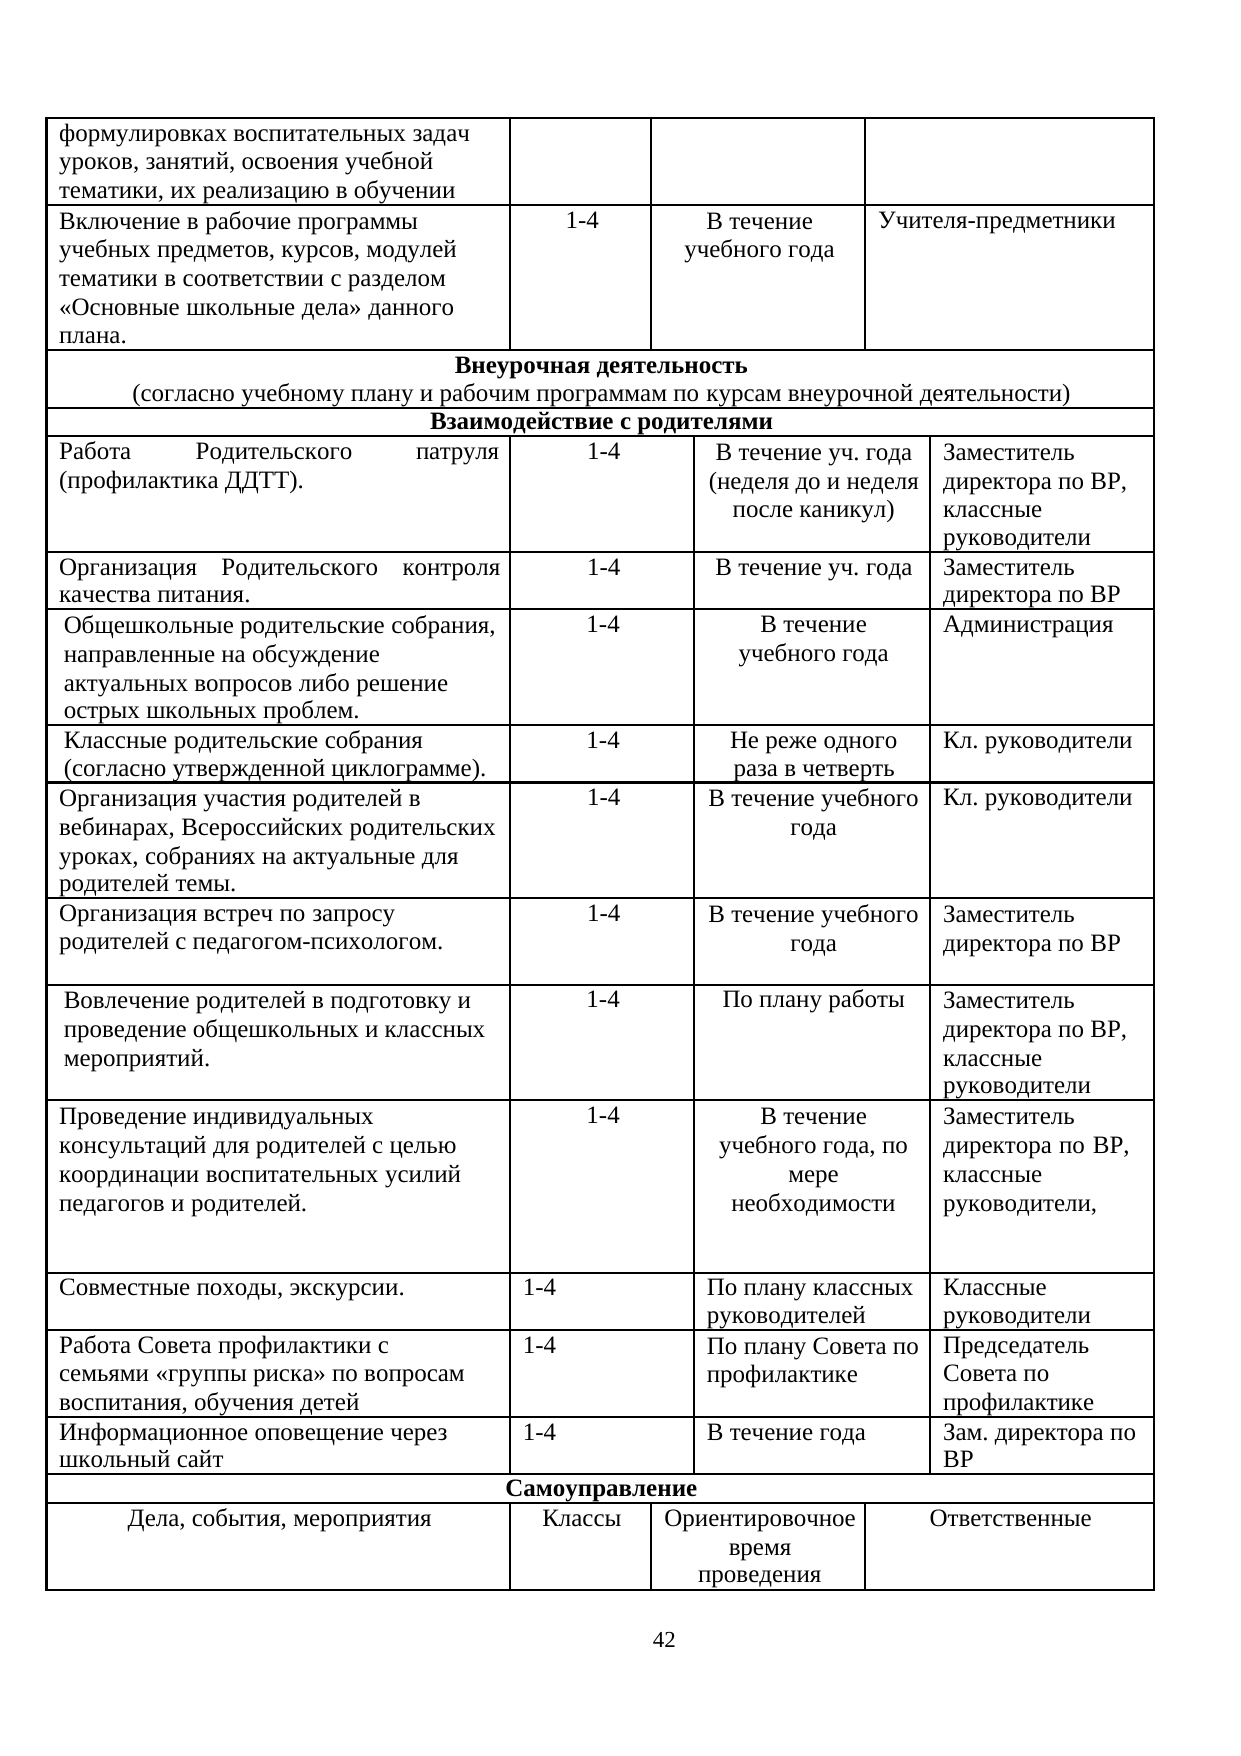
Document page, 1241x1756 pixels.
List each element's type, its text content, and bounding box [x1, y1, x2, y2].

table_header формулировках воспитательных задач уроков, занятий, освоения учебной тематики, их реализацию в обучении [48, 119, 509, 204]
table_cell 1-4 [511, 784, 693, 897]
table_cell Ориентировочное время проведения [652, 1504, 864, 1588]
table_cell По плану работы [695, 986, 929, 1099]
table_cell Организация встреч по запросу родителей с педагогом-психологом. [48, 899, 509, 983]
table_cell Классные руководители [931, 1274, 1153, 1329]
table_cell 1-4 [511, 1331, 693, 1416]
table_cell 1-4 [511, 986, 693, 1099]
table_cell Вовлечение родителей в подготовку и проведение общешкольных и классных мероприятий. [48, 986, 509, 1099]
table_header [866, 119, 1153, 204]
table_cell Ответственные [866, 1504, 1153, 1588]
table_cell В течение уч. года (неделя до и неделя после каникул) [695, 437, 929, 551]
table_cell Общешкольные родительские собрания, направленные на обсуждение актуальных вопросов либо решение острых школьных проблем. [48, 610, 509, 724]
table_cell Кл. руководители [931, 726, 1153, 781]
table_cell Совместные походы, экскурсии. [48, 1274, 509, 1329]
table_cell Проведение индивидуальных консультаций для родителей с целью координации воспитательных усилий педагогов и родителей. [48, 1101, 509, 1272]
table_cell В течение учебного года, по мере необходимости [695, 1101, 929, 1272]
table_cell В течение учебного года [695, 784, 929, 897]
table_cell Администрация [931, 610, 1153, 724]
table_cell 1-4 [511, 1101, 693, 1272]
table_cell 1-4 [511, 610, 693, 724]
table_cell 1-4 [511, 437, 693, 551]
table_cell В течение учебного года [652, 206, 864, 349]
table_cell Самоуправление [48, 1475, 1153, 1502]
table_cell Классные родительские собрания (согласно утвержденной циклограмме). [48, 726, 509, 781]
table_cell Информационное оповещение через школьный сайт [48, 1418, 509, 1473]
table_cell В течение учебного года [695, 899, 929, 983]
table_cell Организация Родительского контроля качества питания. [48, 553, 509, 608]
table_cell Председатель Совета по профилактике [931, 1331, 1153, 1416]
table_cell Кл. руководители [931, 784, 1153, 897]
table_cell 1-4 [511, 726, 693, 781]
table_cell В течение учебного года [695, 610, 929, 724]
table_cell Дела, события, мероприятия [48, 1504, 509, 1588]
table_cell В течение уч. года [695, 553, 929, 608]
table_cell В течение года [695, 1418, 929, 1473]
table_cell Заместитель директора по ВР [931, 899, 1153, 983]
table_cell Зам. директора по ВР [931, 1418, 1153, 1473]
table_cell По плану Совета по профилактике [695, 1331, 929, 1416]
table_cell Организация участия родителей в вебинарах, Всероссийских родительских уроках, собраниях на актуальные для родителей темы. [48, 784, 509, 897]
table_header [511, 119, 650, 204]
table_cell Заместитель директора по ВР, классные руководители [931, 437, 1153, 551]
table_cell Учителя-предметники [866, 206, 1153, 349]
table_cell Работа Родительского патруля (профилактика ДДТТ). [48, 437, 509, 551]
table_cell Внеурочная деятельность (согласно учебному плану и рабочим программам по курсам внеурочной деятельности) [48, 351, 1153, 407]
table_cell 1-4 [511, 206, 650, 349]
table_cell 1-4 [511, 553, 693, 608]
table_header [652, 119, 864, 204]
table_cell Взаимодействие с родителями [48, 409, 1153, 435]
table_cell Включение в рабочие программы учебных предметов, курсов, модулей тематики в соответствии с разделом «Основные школьные дела» данного плана. [48, 206, 509, 349]
table_cell Заместитель директора по ВР [931, 553, 1153, 608]
table_cell Работа Совета профилактики с семьями «группы риска» по вопросам воспитания, обучения детей [48, 1331, 509, 1416]
table_cell Заместитель директора по ВР, классные руководители, [931, 1101, 1153, 1272]
table_cell По плану классных руководителей [695, 1274, 929, 1329]
table_cell Заместитель директора по ВР, классные руководители [931, 986, 1153, 1099]
table_cell 1-4 [511, 899, 693, 983]
table_cell 1-4 [511, 1274, 693, 1329]
table_cell Классы [511, 1504, 650, 1588]
table_cell 1-4 [511, 1418, 693, 1473]
table_cell Не реже одного раза в четверть [695, 726, 929, 781]
